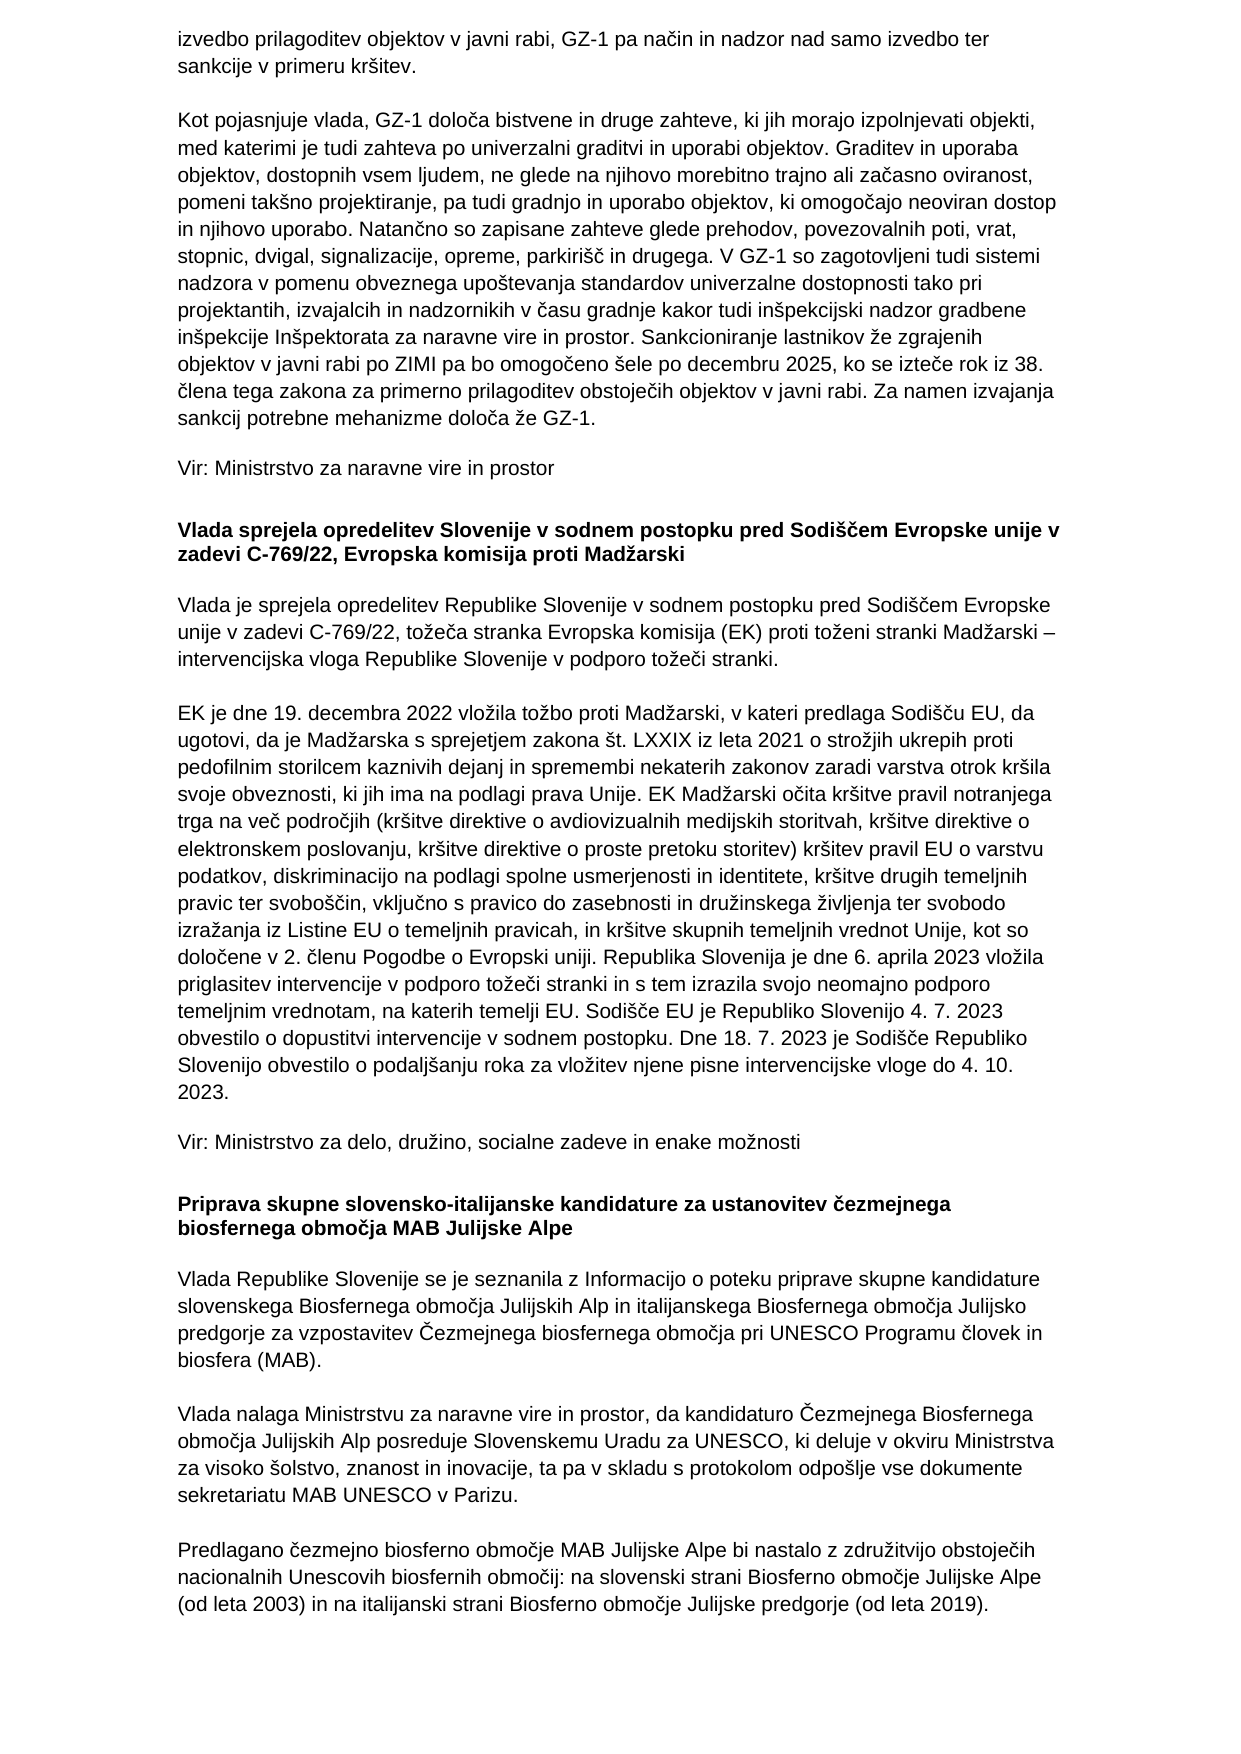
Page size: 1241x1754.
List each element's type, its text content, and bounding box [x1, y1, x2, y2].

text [177, 1535, 1063, 1617]
text Vir: Ministrstvo za delo, družino, socialne zadeve in enake možnosti [177, 1130, 1063, 1154]
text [177, 25, 1063, 79]
subtitle Vlada sprejela opredelitev Slovenije v sodnem postopku pred Sodiščem Evropske unije v zadevi C-769/22, Evropska komisija proti Madžarski [177, 518, 1063, 566]
text Vir: Ministrstvo za naravne vire in prostor [177, 456, 1063, 480]
text Vlada Republike Slovenije se je seznanila z Informacijo o poteku priprave skupne kandidature slovenskega Biosfernega območja Julijskih Alp in italijanskega Biosfernega območja Julijsko predgorje za vzpostavitev Čezmejnega biosfernega območja pri UNESCO Programu človek in biosfera (MAB). [177, 1264, 1063, 1373]
text EK je dne 19. decembra 2022 vložila tožbo proti Madžarski, v kateri predlaga Sodišču EU, da ugotovi, da je Madžarska s sprejetjem zakona št. LXXIX iz leta 2021 o strožjih ukrepih proti pedofilnim storilcem kaznivih dejanj in spremembi nekaterih zakonov zaradi varstva otrok kršila svoje obveznosti, ki jih ima na podlagi prava Unije. EK Madžarski očita kršitve pravil notranjega trga na več področjih (kršitve direktive o avdiovizualnih medijskih storitvah, kršitve direktive o elektronskem poslovanju, kršitve direktive o proste pretoku storitev) kršitev pravil EU o varstvu podatkov, diskriminacijo na podlagi spolne usmerjenosti in identitete, kršitve drugih temeljnih pravic ter svoboščin, vključno s pravico do zasebnosti in družinskega življenja ter svobodo izražanja iz Listine EU o temeljnih pravicah, in kršitve skupnih temeljnih vrednot Unije, kot so določene v 2. členu Pogodbe o Evropski uniji. Republika Slovenija je dne 6. aprila 2023 vložila priglasitev intervencije v podporo tožeči stranki in s tem izrazila svojo neomajno podporo temeljnim vrednotam, na katerih temelji EU. Sodišče EU je Republiko Slovenijo 4. 7. 2023 obvestilo o dopustitvi intervencije v sodnem postopku. Dne 18. 7. 2023 je Sodišče Republiko Slovenijo obvestilo o podaljšanju roka za vložitev njene pisne intervencijske vloge do 4. 10. 2023. [177, 699, 1063, 1105]
text Vlada nalaga Ministrstvu za naravne vire in prostor, da kandidaturo Čezmejnega Biosfernega območja Julijskih Alp posreduje Slovenskemu Uradu za UNESCO, ki deluje v okviru Ministrstva za visoko šolstvo, znanost in inovacije, ta pa v skladu s protokolom odpošlje vse dokumente sekretariatu MAB UNESCO v Parizu. [177, 1400, 1063, 1508]
subtitle Priprava skupne slovensko-italijanske kandidature za ustanovitev čezmejnega biosfernega območja MAB Julijske Alpe [177, 1192, 1063, 1239]
text Vlada je sprejela opredelitev Republike Slovenije v sodnem postopku pred Sodiščem Evropske unije v zadevi C-769/22, tožeča stranka Evropska komisija (EK) proti toženi stranki Madžarski – intervencijska vloga Republike Slovenije v podporo tožeči stranki. [177, 591, 1063, 672]
text Kot pojasnjuje vlada, GZ-1 določa bistvene in druge zahteve, ki jih morajo izpolnjevati objekti, med katerimi je tudi zahteva po univerzalni graditvi in uporabi objektov. Graditev in uporaba objektov, dostopnih vsem ljudem, ne glede na njihovo morebitno trajno ali začasno oviranost, pomeni takšno projektiranje, pa tudi gradnjo in uporabo objektov, ki omogočajo neoviran dostop in njihovo uporabo. Natančno so zapisane zahteve glede prehodov, povezovalnih poti, vrat, stopnic, dvigal, signalizacije, opreme, parkirišč in drugega. V GZ-1 so zagotovljeni tudi sistemi nadzora v pomenu obveznega upoštevanja standardov univerzalne dostopnosti tako pri projektantih, izvajalcih in nadzornikih v času gradnje kakor tudi inšpekcijski nadzor gradbene inšpekcije Inšpektorata za naravne vire in prostor. Sankcioniranje lastnikov že zgrajenih objektov v javni rabi po ZIMI pa bo omogočeno šele po decembru 2025, ko se izteče rok iz 38. člena tega zakona za primerno prilagoditev obstoječih objektov v javni rabi. Za namen izvajanja sankcij potrebne mehanizme določa že GZ-1. [177, 106, 1063, 431]
